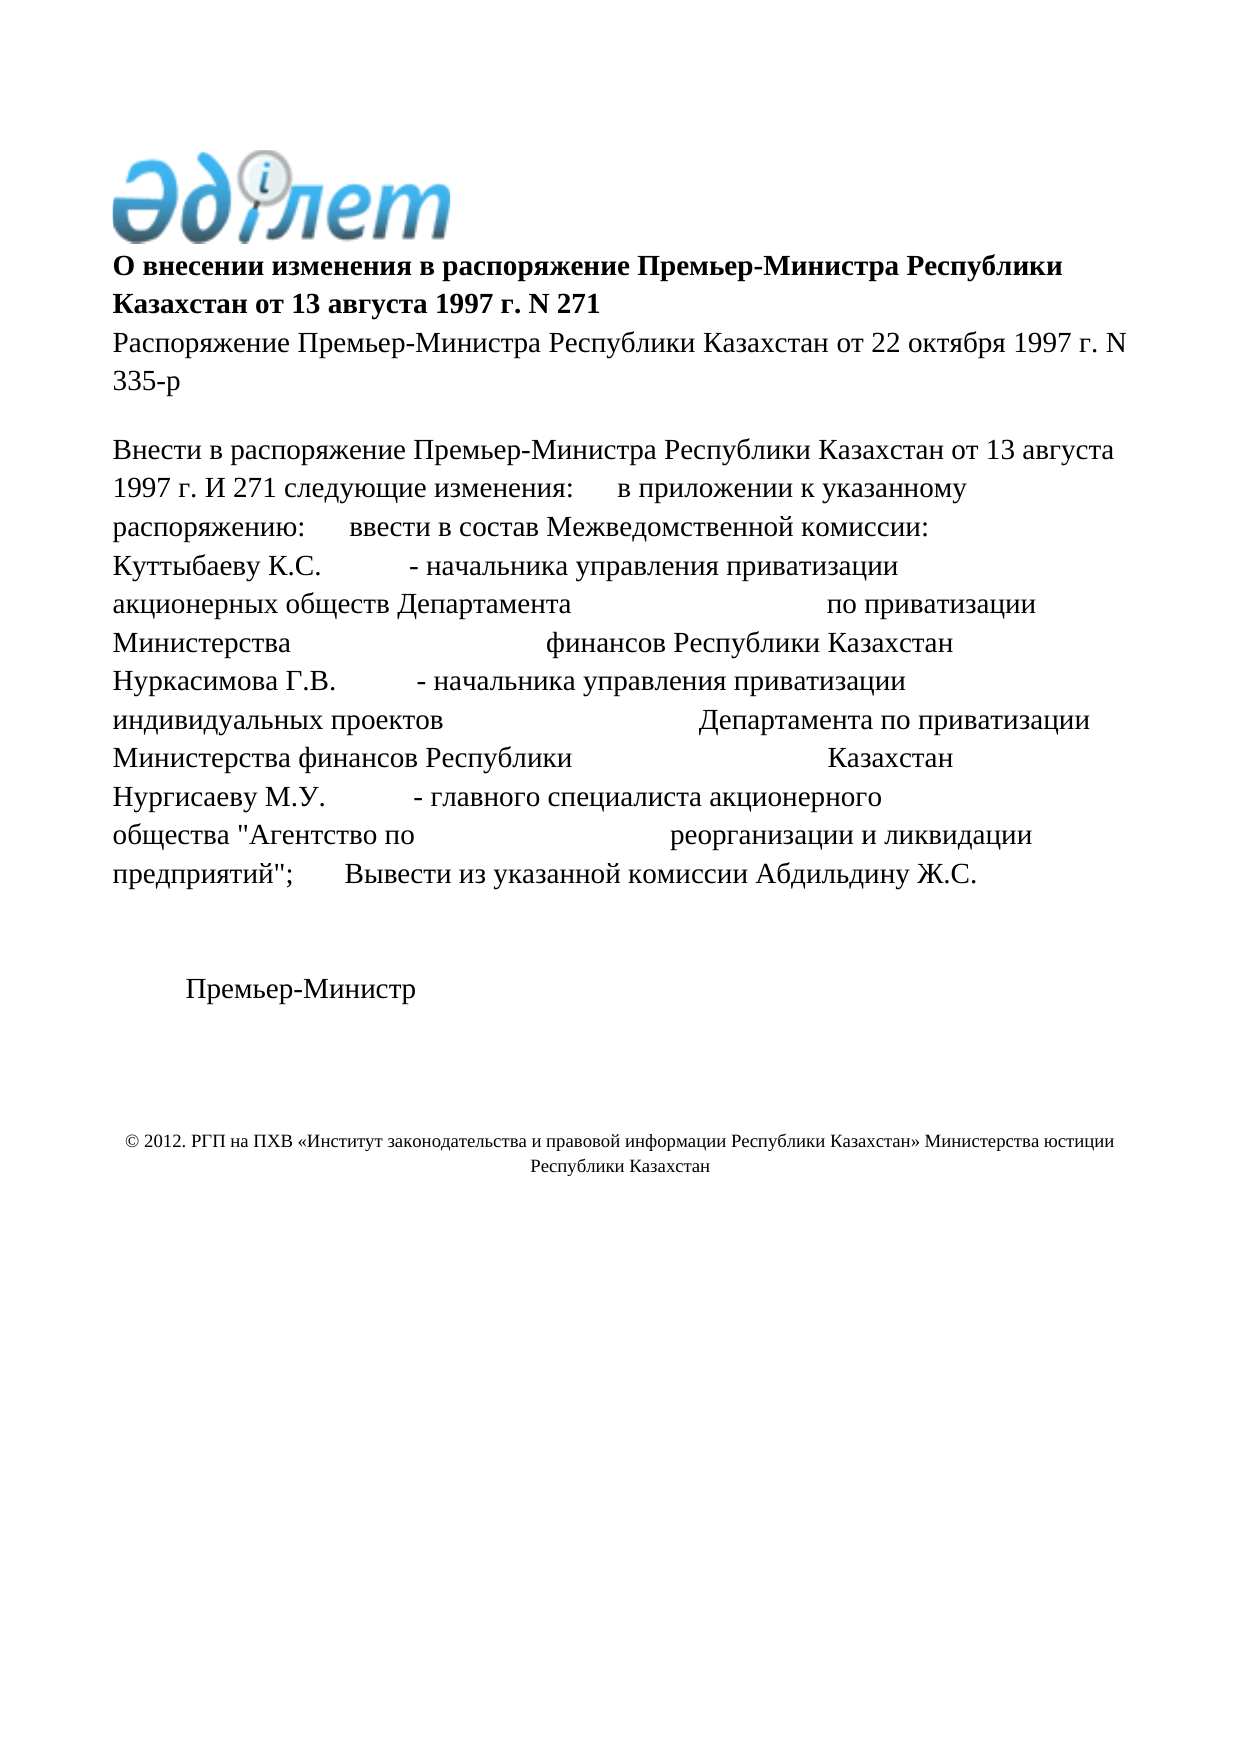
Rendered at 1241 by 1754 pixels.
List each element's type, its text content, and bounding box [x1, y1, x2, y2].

picture [112, 150, 451, 244]
text О внесении изменения в распоряжение Премьер-Министра Республики Казахстан от 13 августа 1997 г. N 271 [112, 248, 1128, 320]
text Внести в распоряжение Премьер-Министра Республики Казахстан от 13 августа 1997 г. И 271 следующие изменения: в приложении к указанному распоряжению: ввести в состав Межведомственной комиссии: Куттыбаеву К.С. - начальника управления приватизации акционерных обществ Департамента по приватизации Министерства финансов Республики Казахстан Нуркасимова Г.В. - начальника управления приватизации индивидуальных проектов Департамента по приватизации Министерства финансов Республики Казахстан Нургисаеву М.У. - главного специалиста акционерного общества "Агентство по реорганизации и ликвидации предприятий"; Вывести из указанной комиссии Абдильдину Ж.С. [112, 432, 1128, 889]
text Распоряжение Премьер-Министра Республики Казахстан от 22 октября 1997 г. N 335-р [112, 325, 1128, 397]
text Премьер-Министр [112, 894, 1128, 1035]
text © 2012. РГП на ПХВ «Институт законодательства и правовой информации Республики Казахстан» Министерства юстиции Республики Казахстан [112, 1130, 1128, 1176]
